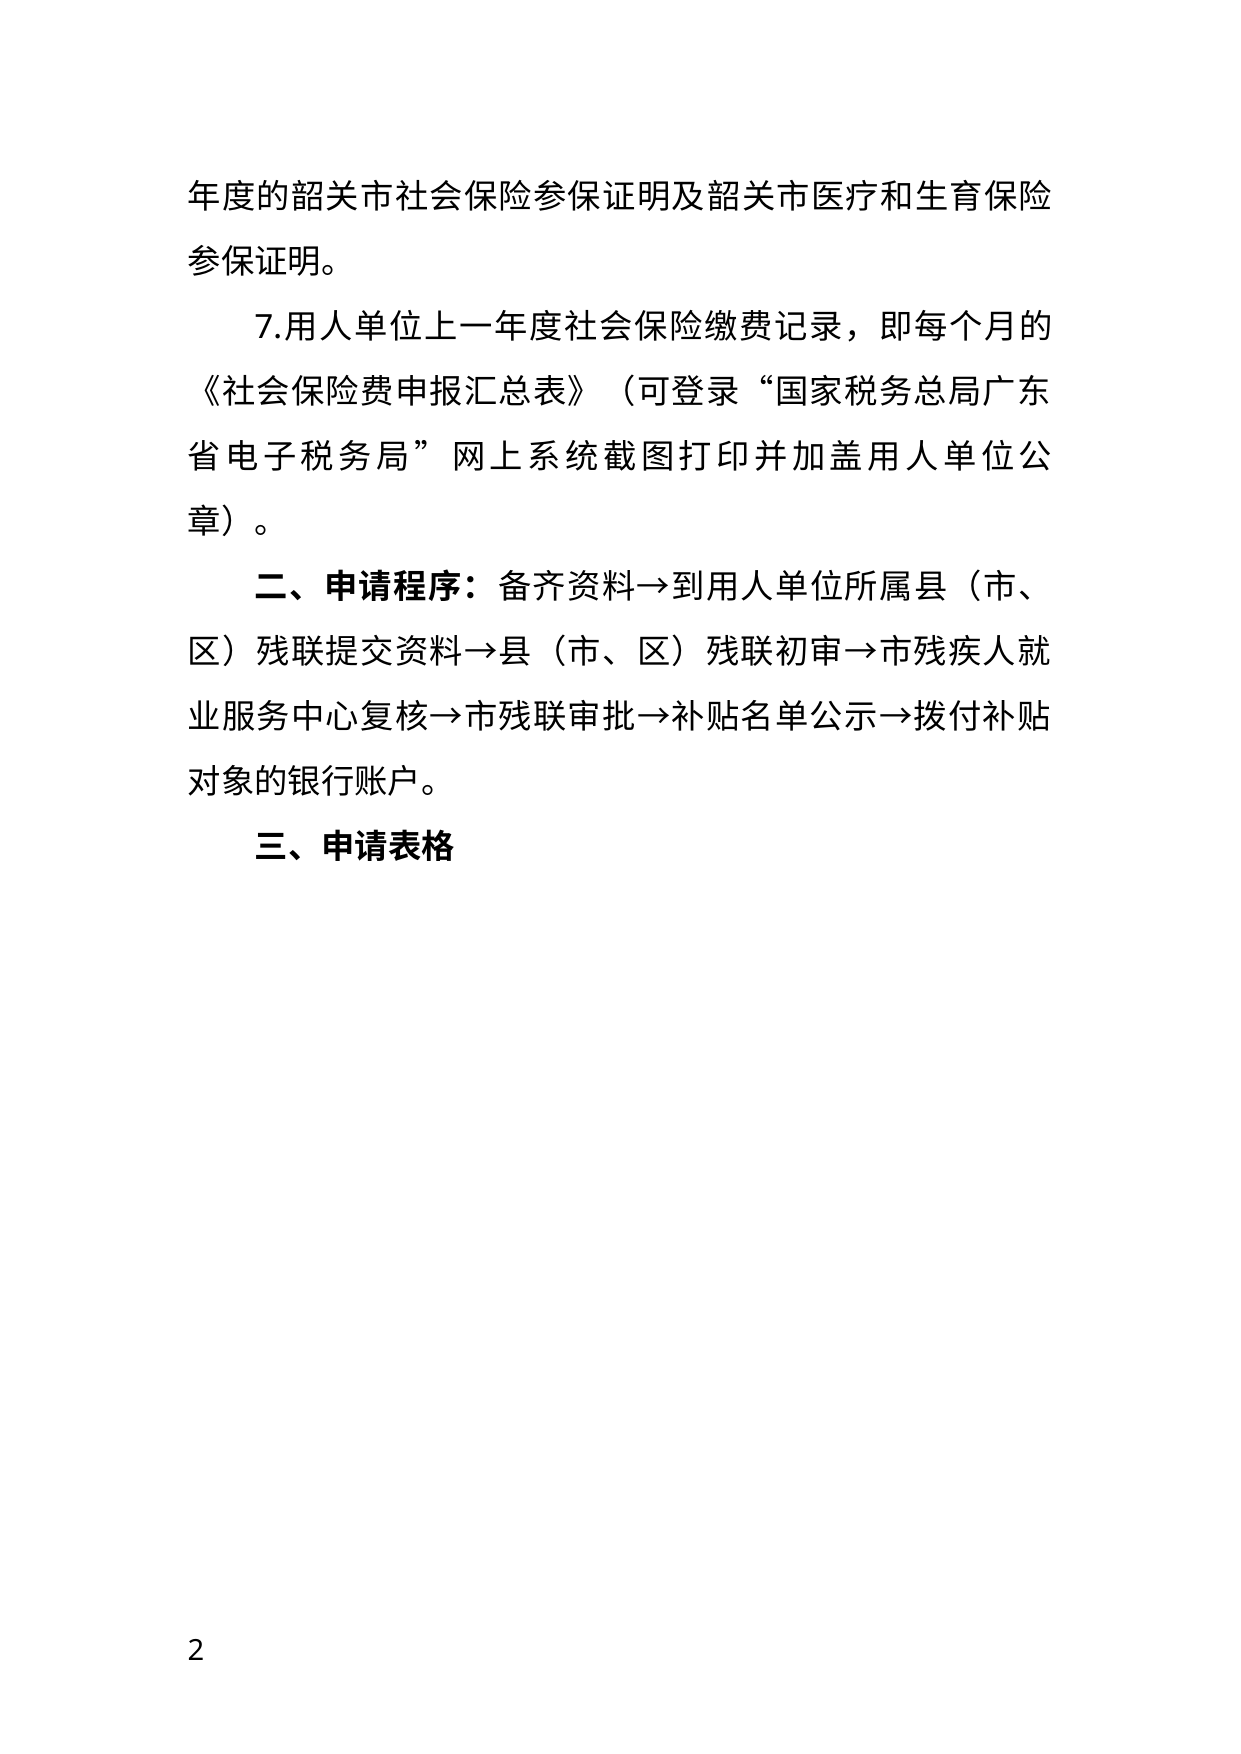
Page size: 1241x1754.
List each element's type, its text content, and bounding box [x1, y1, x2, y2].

list 二、申请程序：备齐资料→到用人单位所属县（市、区）残联提交资料→县（市、区）残联初审→市残疾人就业服务中心复核→市残联审批→补贴名单公示→拨付补贴对象的银行账户。 [187, 552, 1053, 812]
list 7.用人单位上一年度社会保险缴费记录，即每个月的《社会保险费申报汇总表》（可登录“国家税务总局广东省电子税务局”网上系统截图打印并加盖用人单位公章）。 [187, 292, 1053, 552]
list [187, 162, 1053, 292]
text 三、申请表格 [187, 812, 1053, 877]
